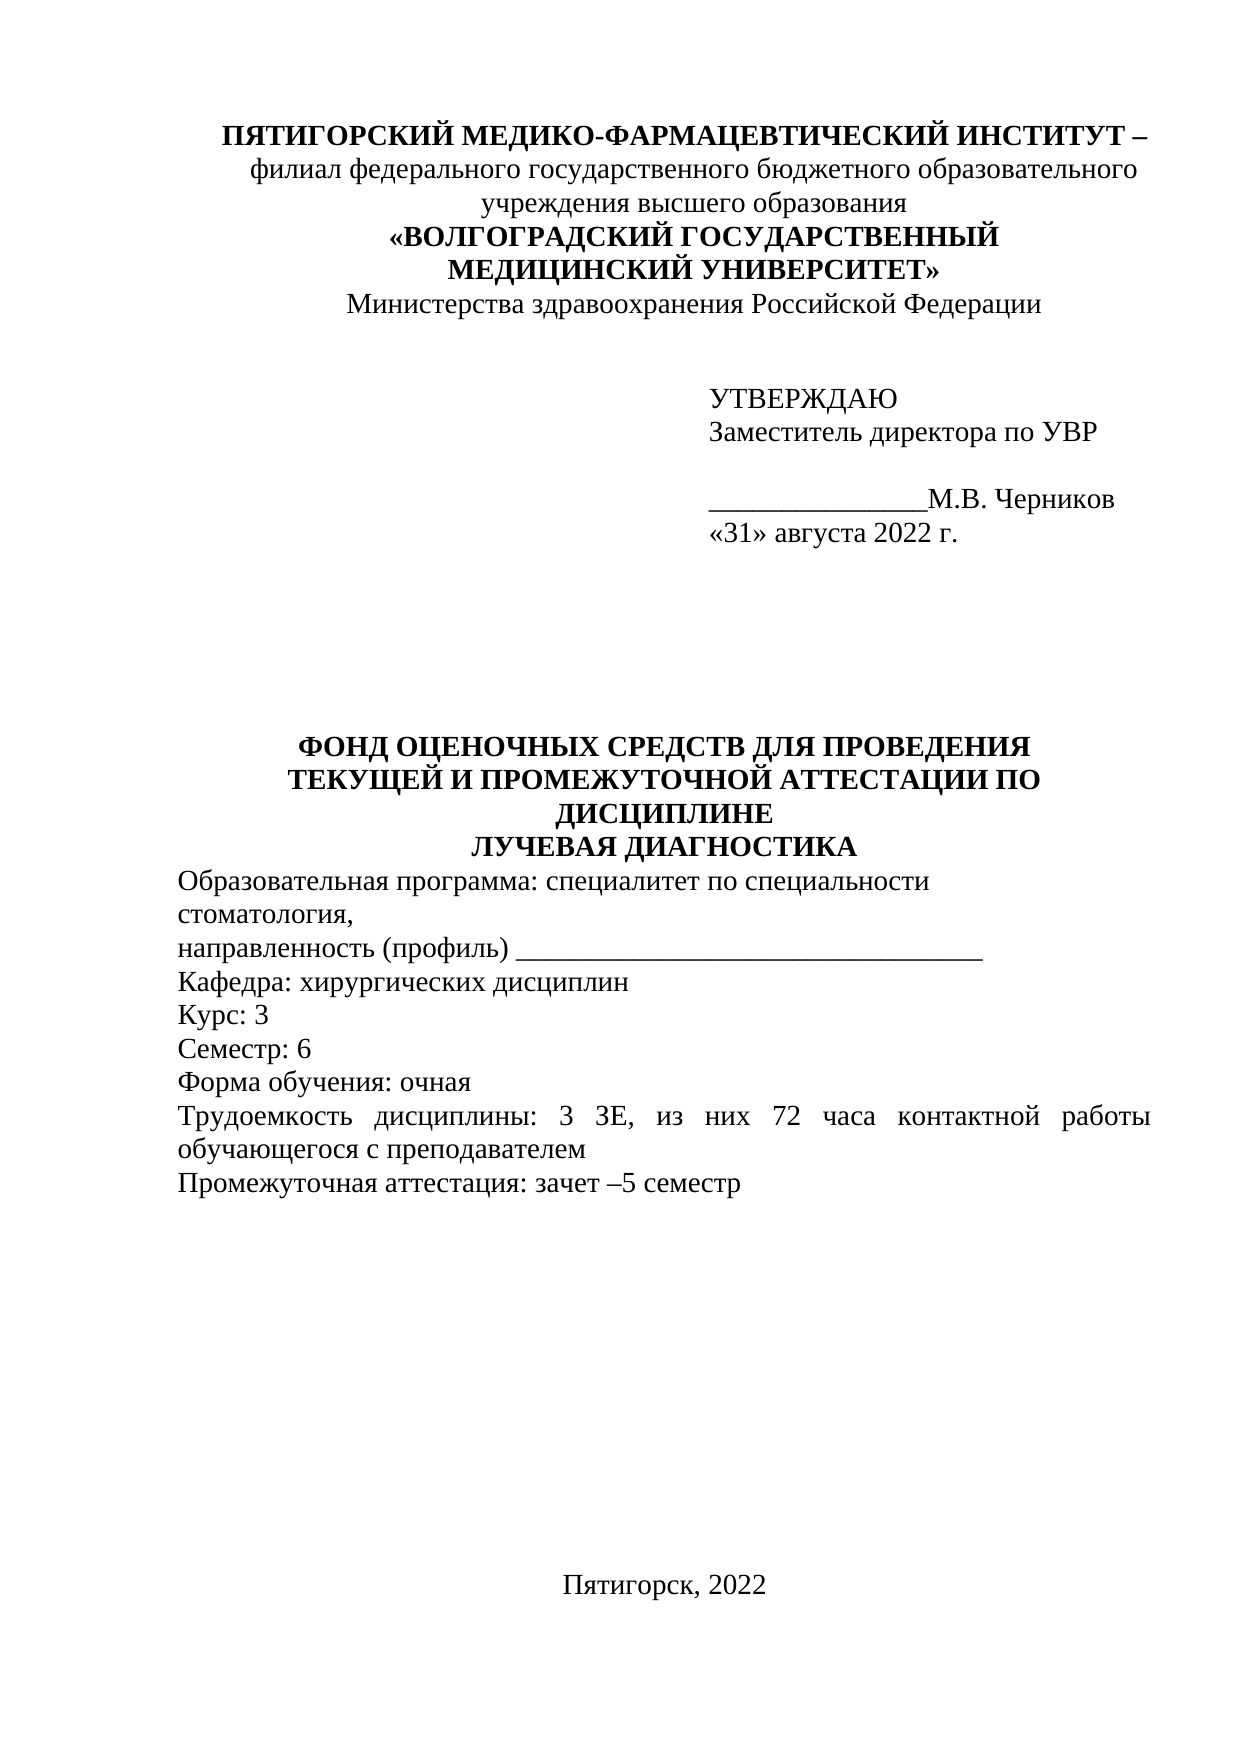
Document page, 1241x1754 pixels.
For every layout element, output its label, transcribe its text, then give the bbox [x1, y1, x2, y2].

text ПЯТИГОРСКИЙ МЕДИКО-ФАРМАЦЕВТИЧЕСКИЙ ИНСТИТУТ – [222, 118, 1152, 152]
text Образовательная программа: специалитет по специальности [177, 863, 1152, 897]
text филиал федерального государственного бюджетного образовательного учреждения высшего образования [236, 152, 1152, 219]
text «ВОЛГОГРАДСКИЙ ГОСУДАРСТВЕННЫЙ [236, 219, 1152, 252]
text «31» августа 2022 г. [709, 515, 1152, 549]
text Трудоемкость дисциплины: 3 ЗЕ, из них 72 часа контактной работы обучающегося с преподавателем [177, 1098, 1152, 1165]
text ТЕКУЩЕЙ И ПРОМЕЖУТОЧНОЙ АТТЕСТАЦИИ ПО ДИСЦИПЛИНЕ [177, 762, 1152, 829]
text Промежуточная аттестация: зачет –5 семестр [177, 1165, 1152, 1198]
text Курс: 3 [177, 997, 1152, 1031]
text Форма обучения: очная [177, 1064, 1152, 1098]
text _______________М.В. Черников [709, 482, 1152, 515]
text ЛУЧЕВАЯ ДИАГНОСТИКА [177, 829, 1152, 863]
text Министерства здравоохранения Российской Федерации [236, 286, 1152, 319]
text стоматология, [177, 897, 1152, 930]
text Кафедра: хирургических дисциплин [177, 964, 1152, 997]
text Семестр: 6 [177, 1031, 1152, 1064]
text ФОНД ОЦЕНОЧНЫХ СРЕДСТВ ДЛЯ ПРОВЕДЕНИЯ [177, 729, 1152, 762]
text направленность (профиль) ________________________________ [177, 930, 1152, 964]
text УТВЕРЖДАЮ [709, 381, 1152, 414]
text МЕДИЦИНСКИЙ УНИВЕРСИТЕТ» [236, 252, 1152, 286]
text Пятигорск, 2022 [177, 1567, 1152, 1601]
text Заместитель директора по УВР [709, 414, 1152, 448]
